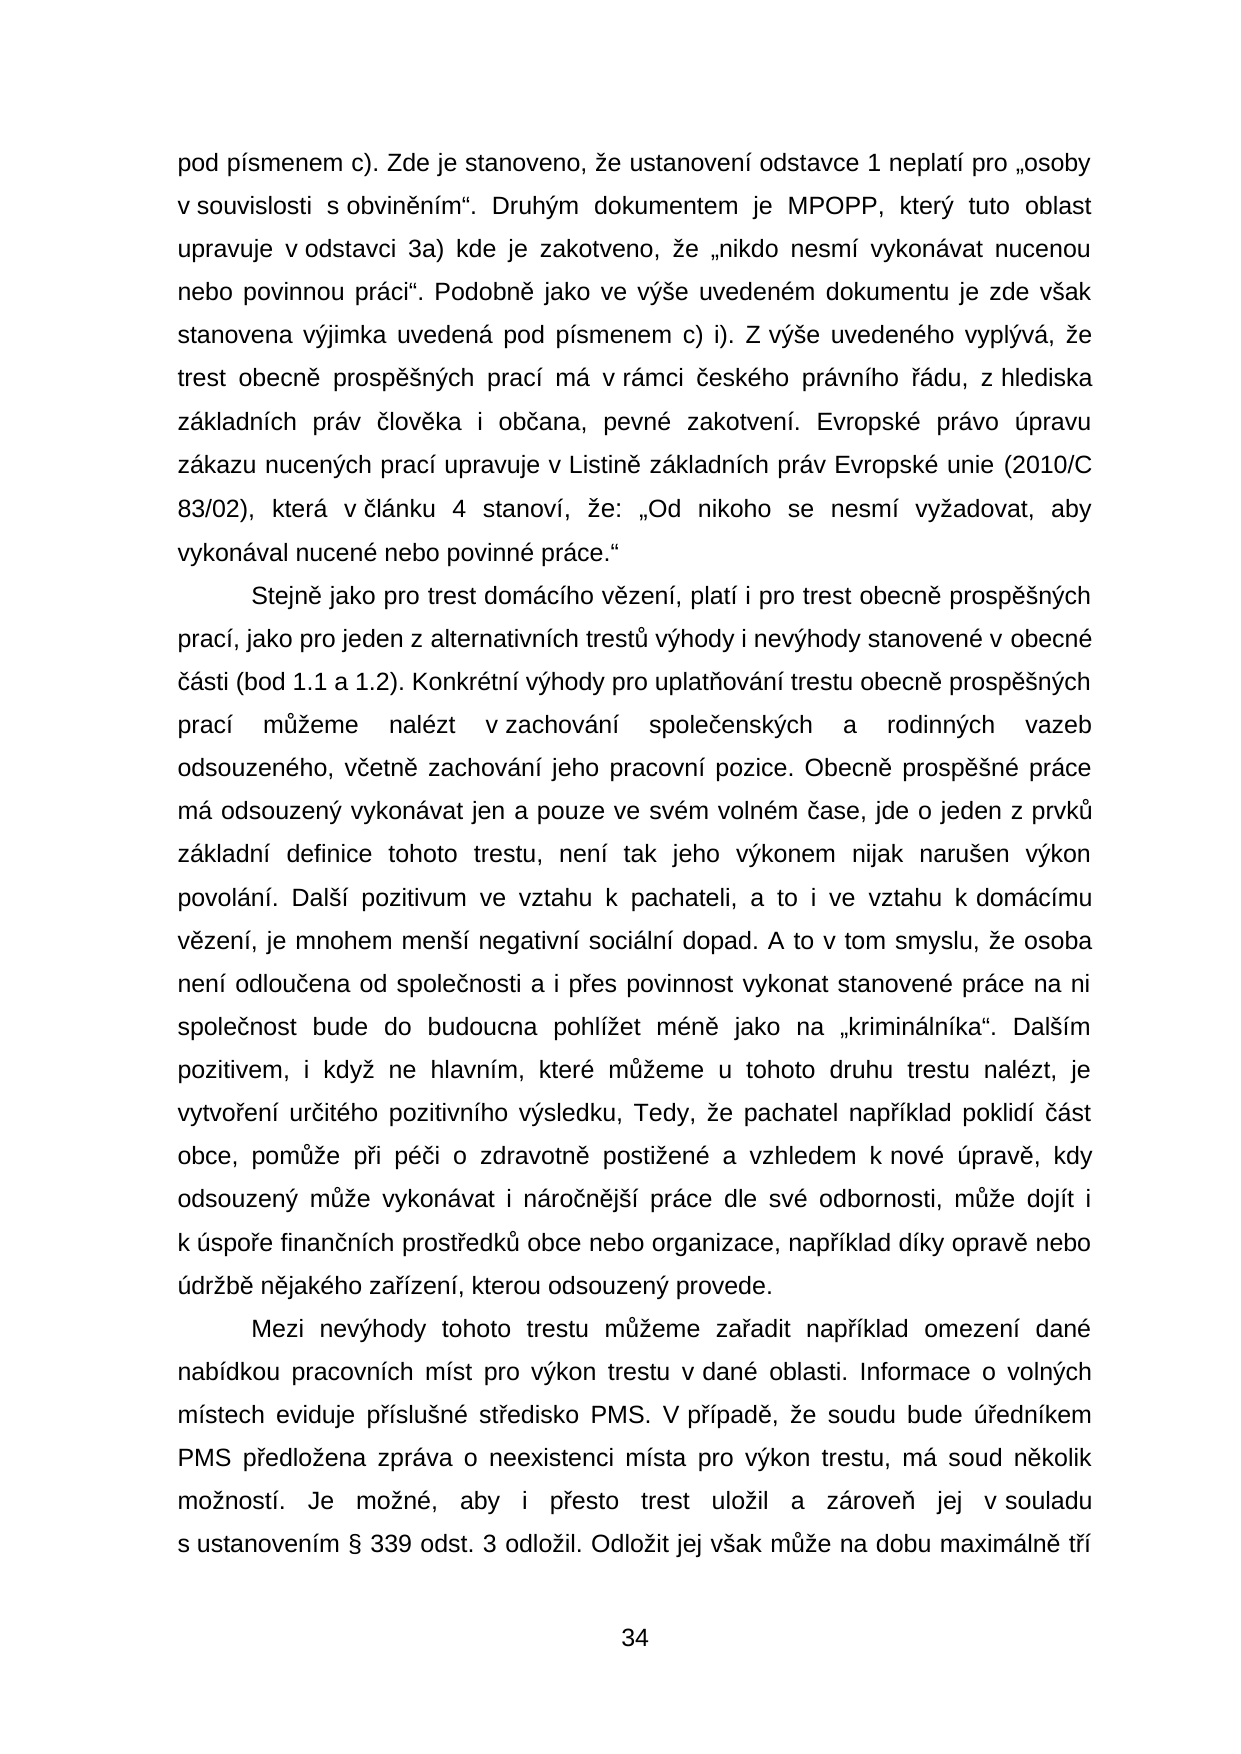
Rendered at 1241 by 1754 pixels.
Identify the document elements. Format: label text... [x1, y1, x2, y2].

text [177, 148, 1092, 566]
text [177, 1314, 1092, 1558]
text Stejně jako pro trest domácího vězení, platí i pro trest obecně prospěšných prací, jako pro jeden z alternativních trestů výhody i nevýhody stanovené v obecné části (bod 1.1 a 1.2). Konkrétní výhody pro uplatňování trestu obecně prospěšných prací můžeme nalézt v zachování společenských a rodinných vazeb odsouzeného, včetně zachování jeho pracovní pozice. Obecně prospěšné práce má odsouzený vykonávat jen a pouze ve svém volném čase, jde o jeden z prvků základní definice tohoto trestu, není tak jeho výkonem nijak narušen výkon povolání. Další pozitivum ve vztahu k pachateli, a to i ve vztahu k domácímu vězení, je mnohem menší negativní sociální dopad. A to v tom smyslu, že osoba není odloučena od společnosti a i přes povinnost vykonat stanovené práce na ni společnost bude do budoucna pohlížet méně jako na „kriminálníka“. Dalším pozitivem, i když ne hlavním, které můžeme u tohoto druhu trestu nalézt, je vytvoření určitého pozitivního výsledku, Tedy, že pachatel například poklidí část obce, pomůže při péči o zdravotně postižené a vzhledem k nové úpravě, kdy odsouzený může vykonávat i náročnější práce dle své odbornosti, může dojít i k úspoře finančních prostředků obce nebo organizace, například díky opravě nebo údržbě nějakého zařízení, kterou odsouzený provede. [177, 581, 1092, 1299]
